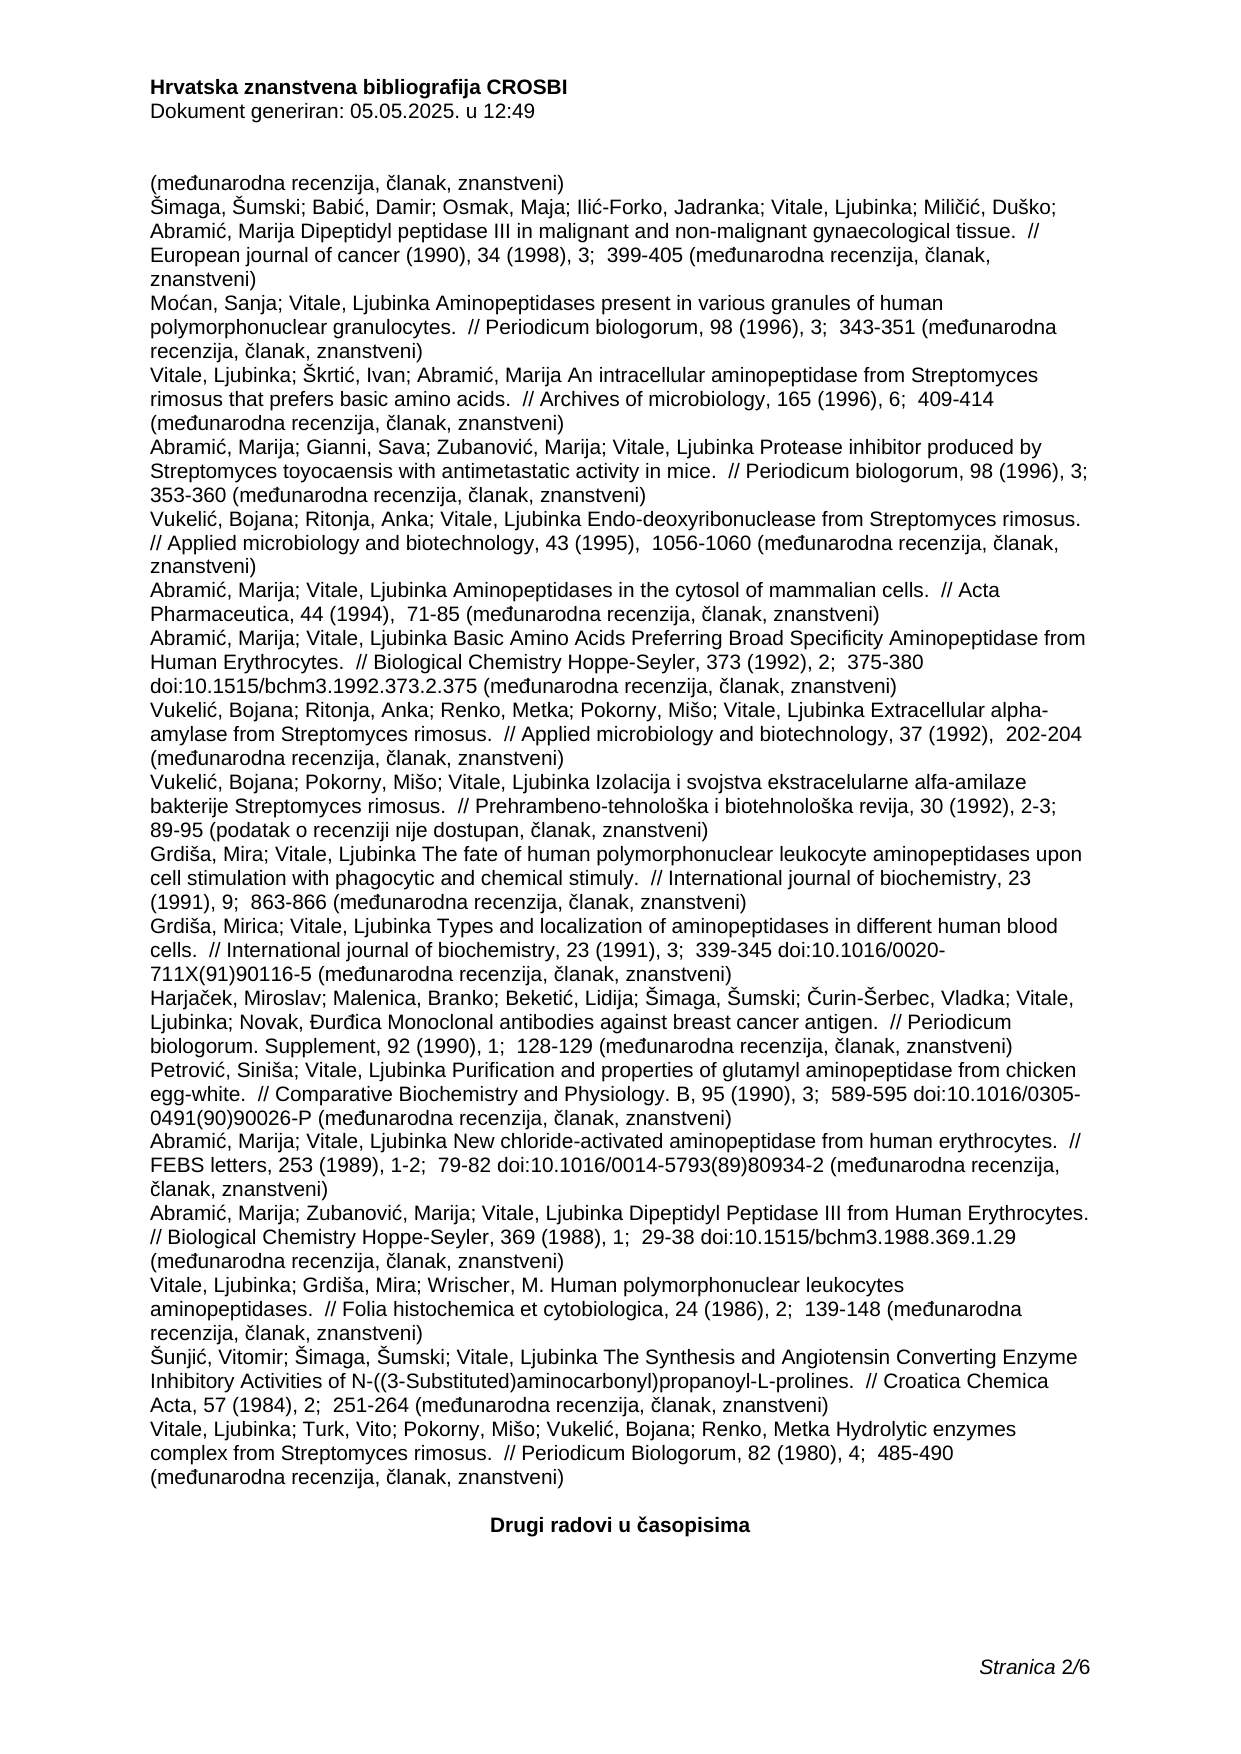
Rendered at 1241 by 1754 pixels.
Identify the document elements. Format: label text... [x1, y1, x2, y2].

text Moćan, Sanja; Vitale, Ljubinka [150, 291, 1090, 363]
text Vukelić, Bojana; Ritonja, Anka; Renko, Metka; Pokorny, Mišo; Vitale, Ljubinka [150, 698, 1090, 770]
text Abramić, Marija; Vitale, Ljubinka [150, 578, 1090, 626]
text Vukelić, Bojana; Pokorny, Mišo; Vitale, Ljubinka [150, 770, 1090, 842]
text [150, 171, 1090, 195]
text Vitale, Ljubinka; Škrtić, Ivan; Abramić, Marija [150, 363, 1090, 434]
text Abramić, Marija; Vitale, Ljubinka [150, 1129, 1090, 1201]
text Vitale, Ljubinka; Turk, Vito; Pokorny, Mišo; Vukelić, Bojana; Renko, Metka [150, 1417, 1090, 1489]
text Grdiša, Mirica; Vitale, Ljubinka [150, 914, 1090, 986]
text Grdiša, Mira; Vitale, Ljubinka [150, 842, 1090, 914]
subtitle Drugi radovi u časopisima [150, 1513, 1090, 1537]
text Šunjić, Vitomir; Šimaga, Šumski; Vitale, Ljubinka [150, 1345, 1090, 1417]
text Harjaček, Miroslav; Malenica, Branko; Beketić, Lidija; Šimaga, Šumski; Čurin-Šerbec, Vladka; Vitale, Ljubinka; Novak, Đurđica [150, 986, 1090, 1057]
text Vitale, Ljubinka; Grdiša, Mira; Wrischer, M. [150, 1273, 1090, 1345]
text Petrović, Siniša; Vitale, Ljubinka [150, 1057, 1090, 1129]
text Abramić, Marija; Vitale, Ljubinka [150, 626, 1090, 698]
text Šimaga, Šumski; Babić, Damir; Osmak, Maja; Ilić-Forko, Jadranka; Vitale, Ljubinka; Miličić, Duško; Abramić, Marija [150, 195, 1090, 291]
text Vukelić, Bojana; Ritonja, Anka; Vitale, Ljubinka [150, 506, 1090, 578]
text Abramić, Marija; Gianni, Sava; Zubanović, Marija; Vitale, Ljubinka [150, 434, 1090, 506]
text Abramić, Marija; Zubanović, Marija; Vitale, Ljubinka [150, 1201, 1090, 1273]
